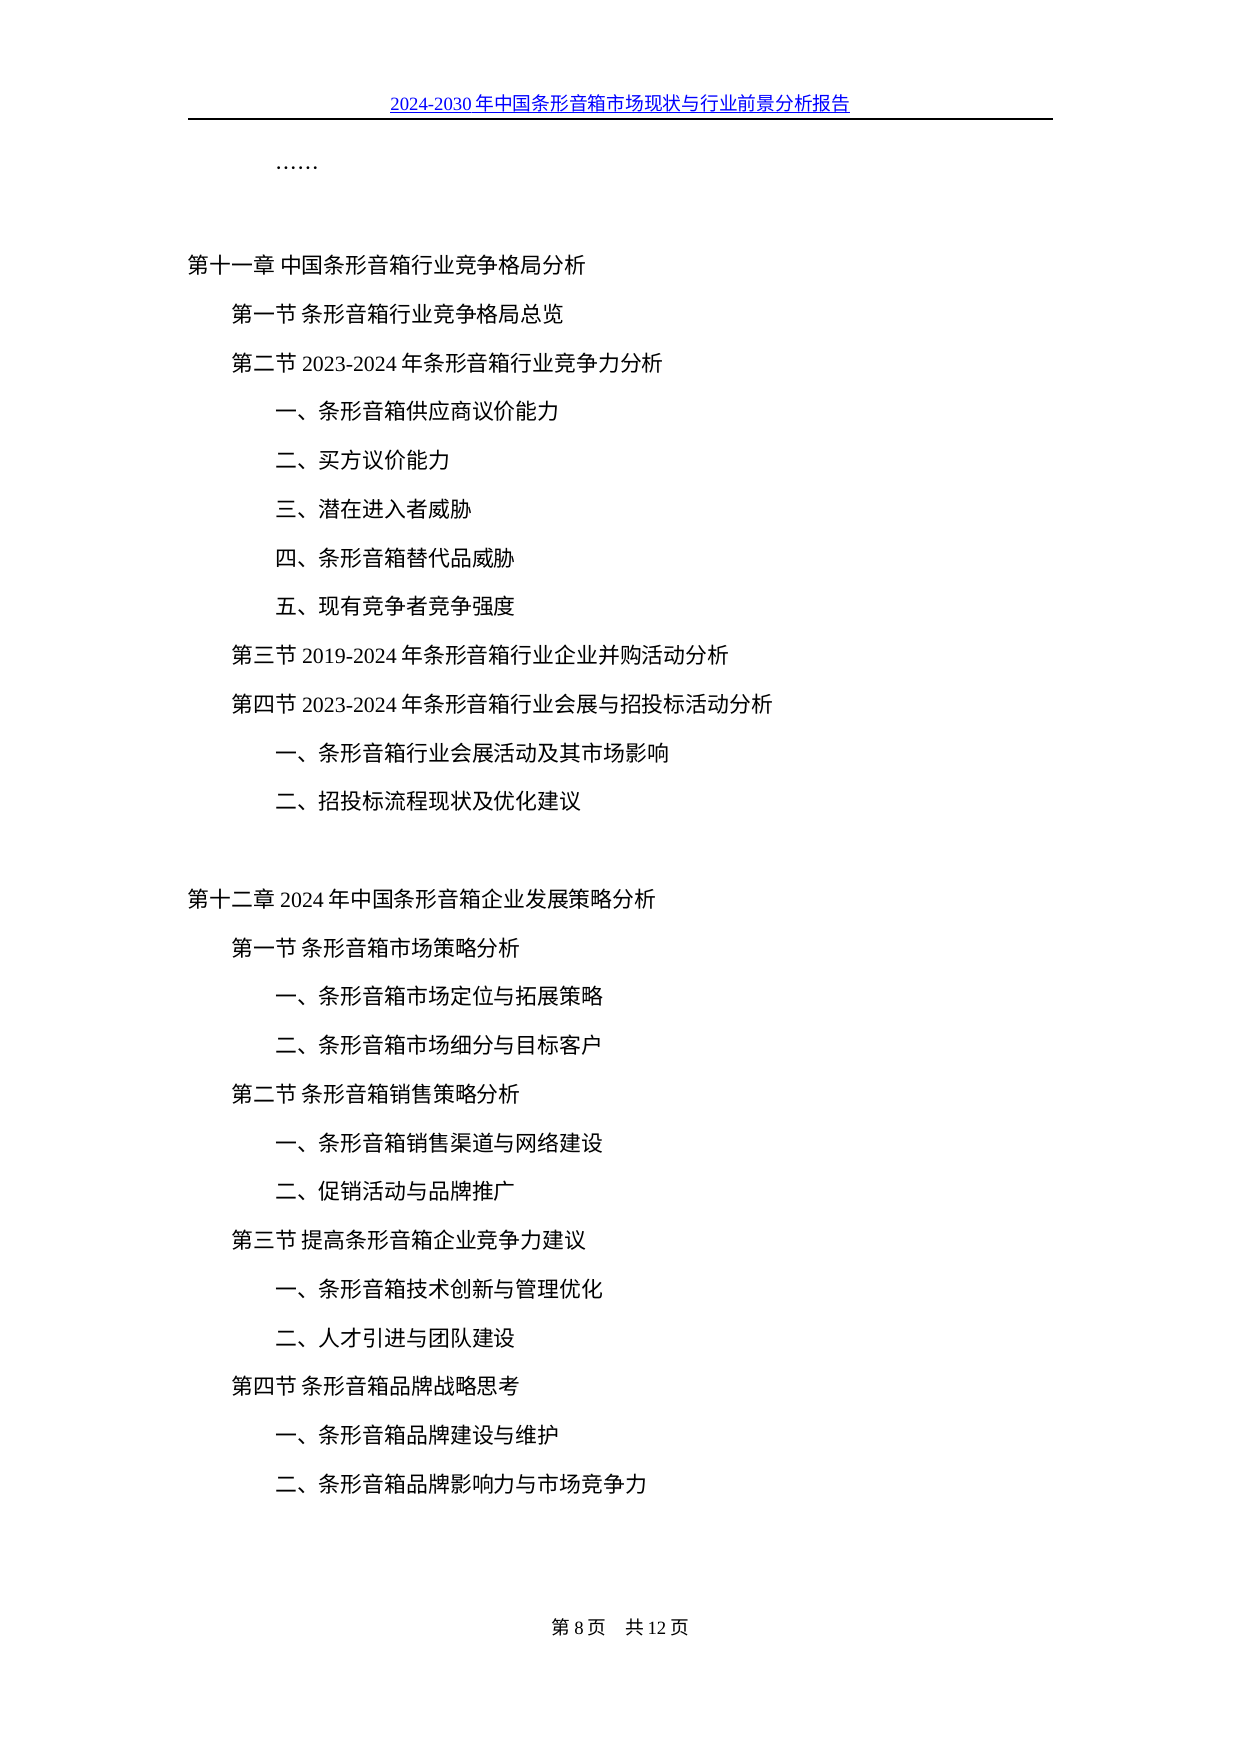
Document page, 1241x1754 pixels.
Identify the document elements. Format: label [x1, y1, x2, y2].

text [187, 150, 1053, 1499]
